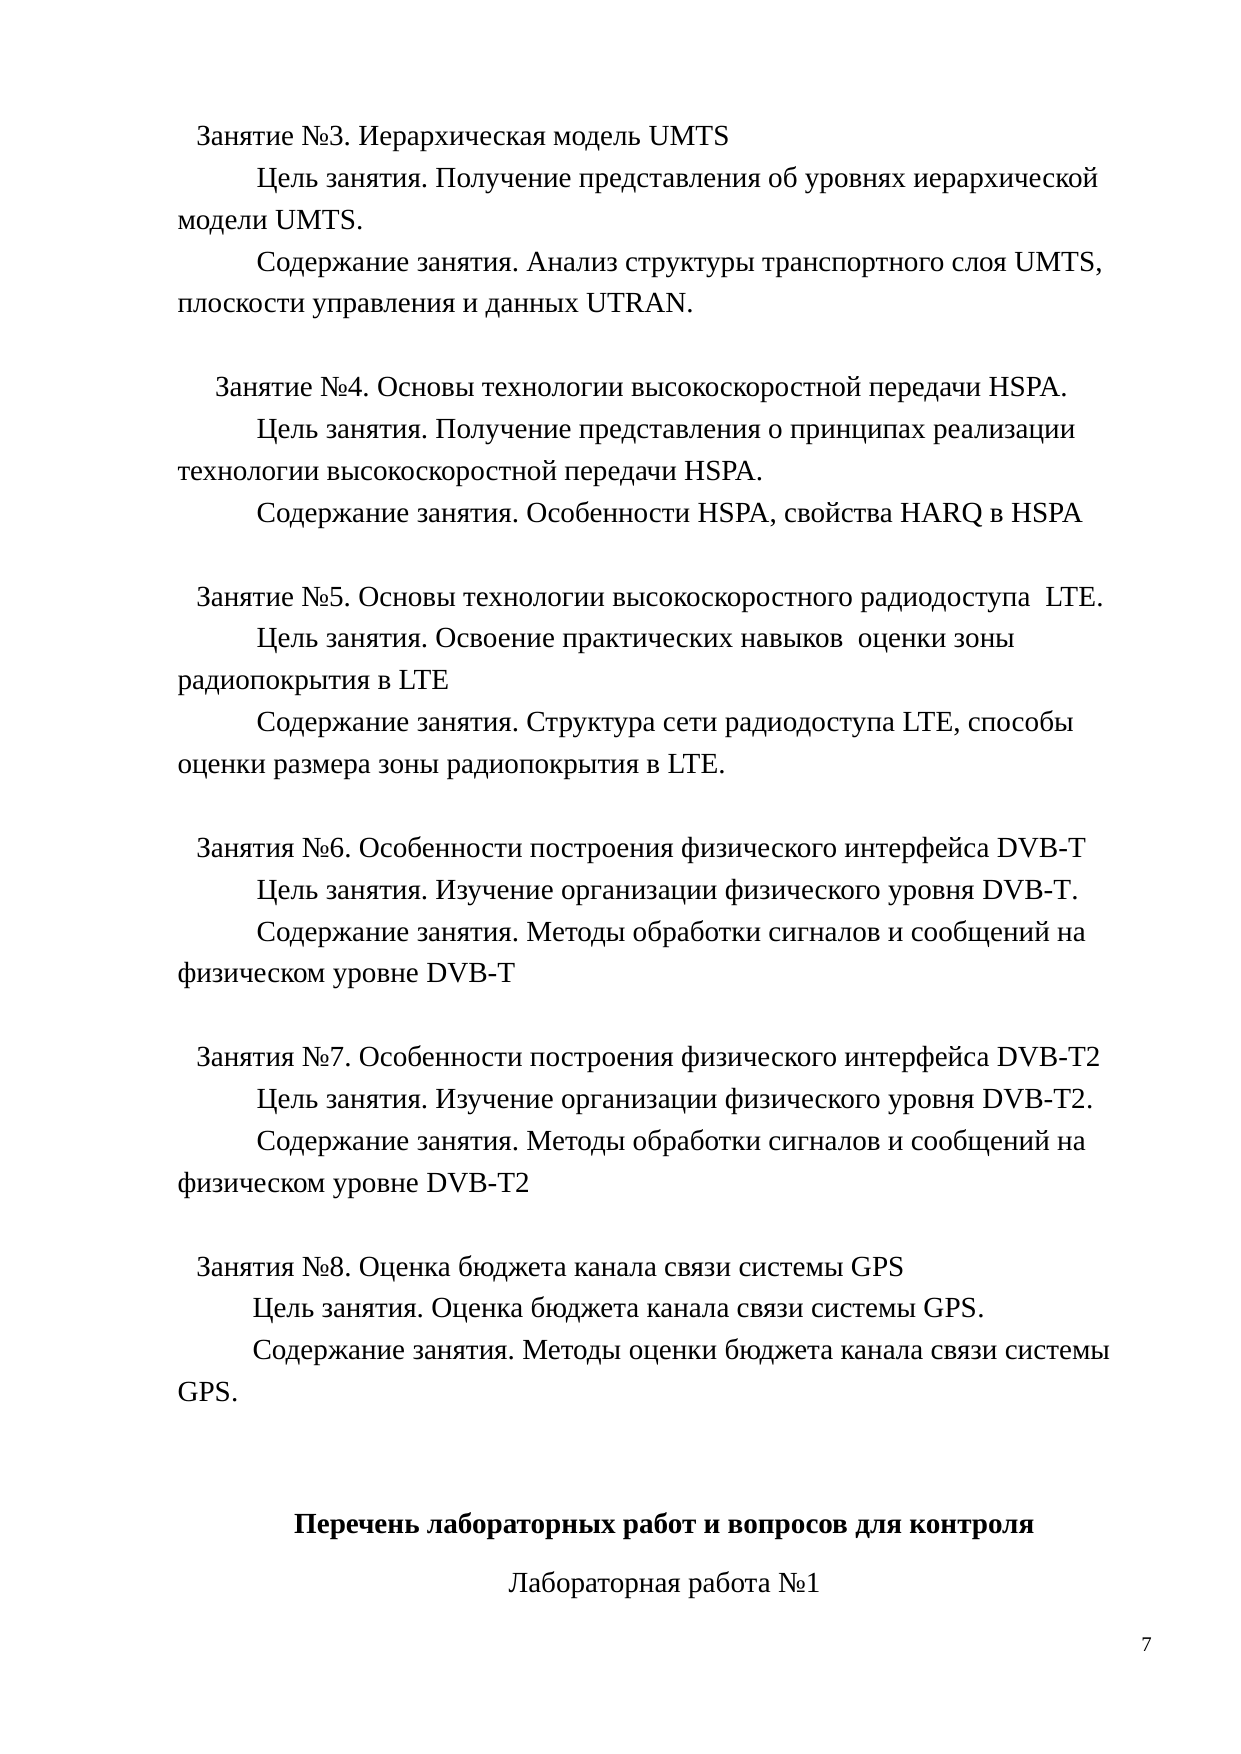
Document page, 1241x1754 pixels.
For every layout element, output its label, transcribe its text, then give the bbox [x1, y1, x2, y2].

text Занятие №5. Основы технологии высокоскоростного радиодоступа LTE. [177, 579, 1152, 612]
text Содержание занятия. Особенности HSPA, свойства HARQ в HSPA [177, 495, 1152, 528]
text Занятия №8. Оценка бюджета канала связи системы GPS [177, 1249, 1152, 1282]
text Занятие №3. Иерархическая модель UMTS [177, 118, 1152, 152]
text Содержание занятия. Методы обработки сигналов и сообщений на физическом уровне DVB-T [177, 914, 1152, 989]
text Занятия №7. Особенности построения физического интерфейса DVB-T2 [177, 1039, 1152, 1073]
text Цель занятия. Изучение организации физического уровня DVB-T. [177, 872, 1152, 905]
text Цель занятия. Оценка бюджета канала связи системы GPS. [177, 1291, 1152, 1324]
text Лабораторная работа №1 [177, 1565, 1152, 1599]
text Цель занятия. Получение представления об уровнях иерархической модели UMTS. [177, 160, 1152, 235]
text Содержание занятия. Методы оценки бюджета канала связи системы GPS. [177, 1332, 1152, 1408]
text Содержание занятия. Методы обработки сигналов и сообщений на физическом уровне DVB-T2 [177, 1123, 1152, 1198]
text Содержание занятия. Структура сети радиодоступа LTE, способы оценки размера зоны радиопокрытия в LTE. [177, 704, 1152, 780]
text Цель занятия. Изучение организации физического уровня DVB-T2. [177, 1081, 1152, 1115]
text Цель занятия. Освоение практических навыков оценки зоны радиопокрытия в LTE [177, 621, 1152, 696]
text Перечень лабораторных работ и вопросов для контроля [177, 1506, 1152, 1539]
text Занятия №6. Особенности построения физического интерфейса DVB-T [177, 830, 1152, 863]
text Цель занятия. Получение представления о принципах реализации технологии высокоскоростной передачи HSPA. [177, 411, 1152, 487]
text Содержание занятия. Анализ структуры транспортного слоя UMTS, плоскости управления и данных UTRAN. [177, 244, 1152, 319]
text Занятие №4. Основы технологии высокоскоростной передачи HSPA. [177, 369, 1152, 403]
